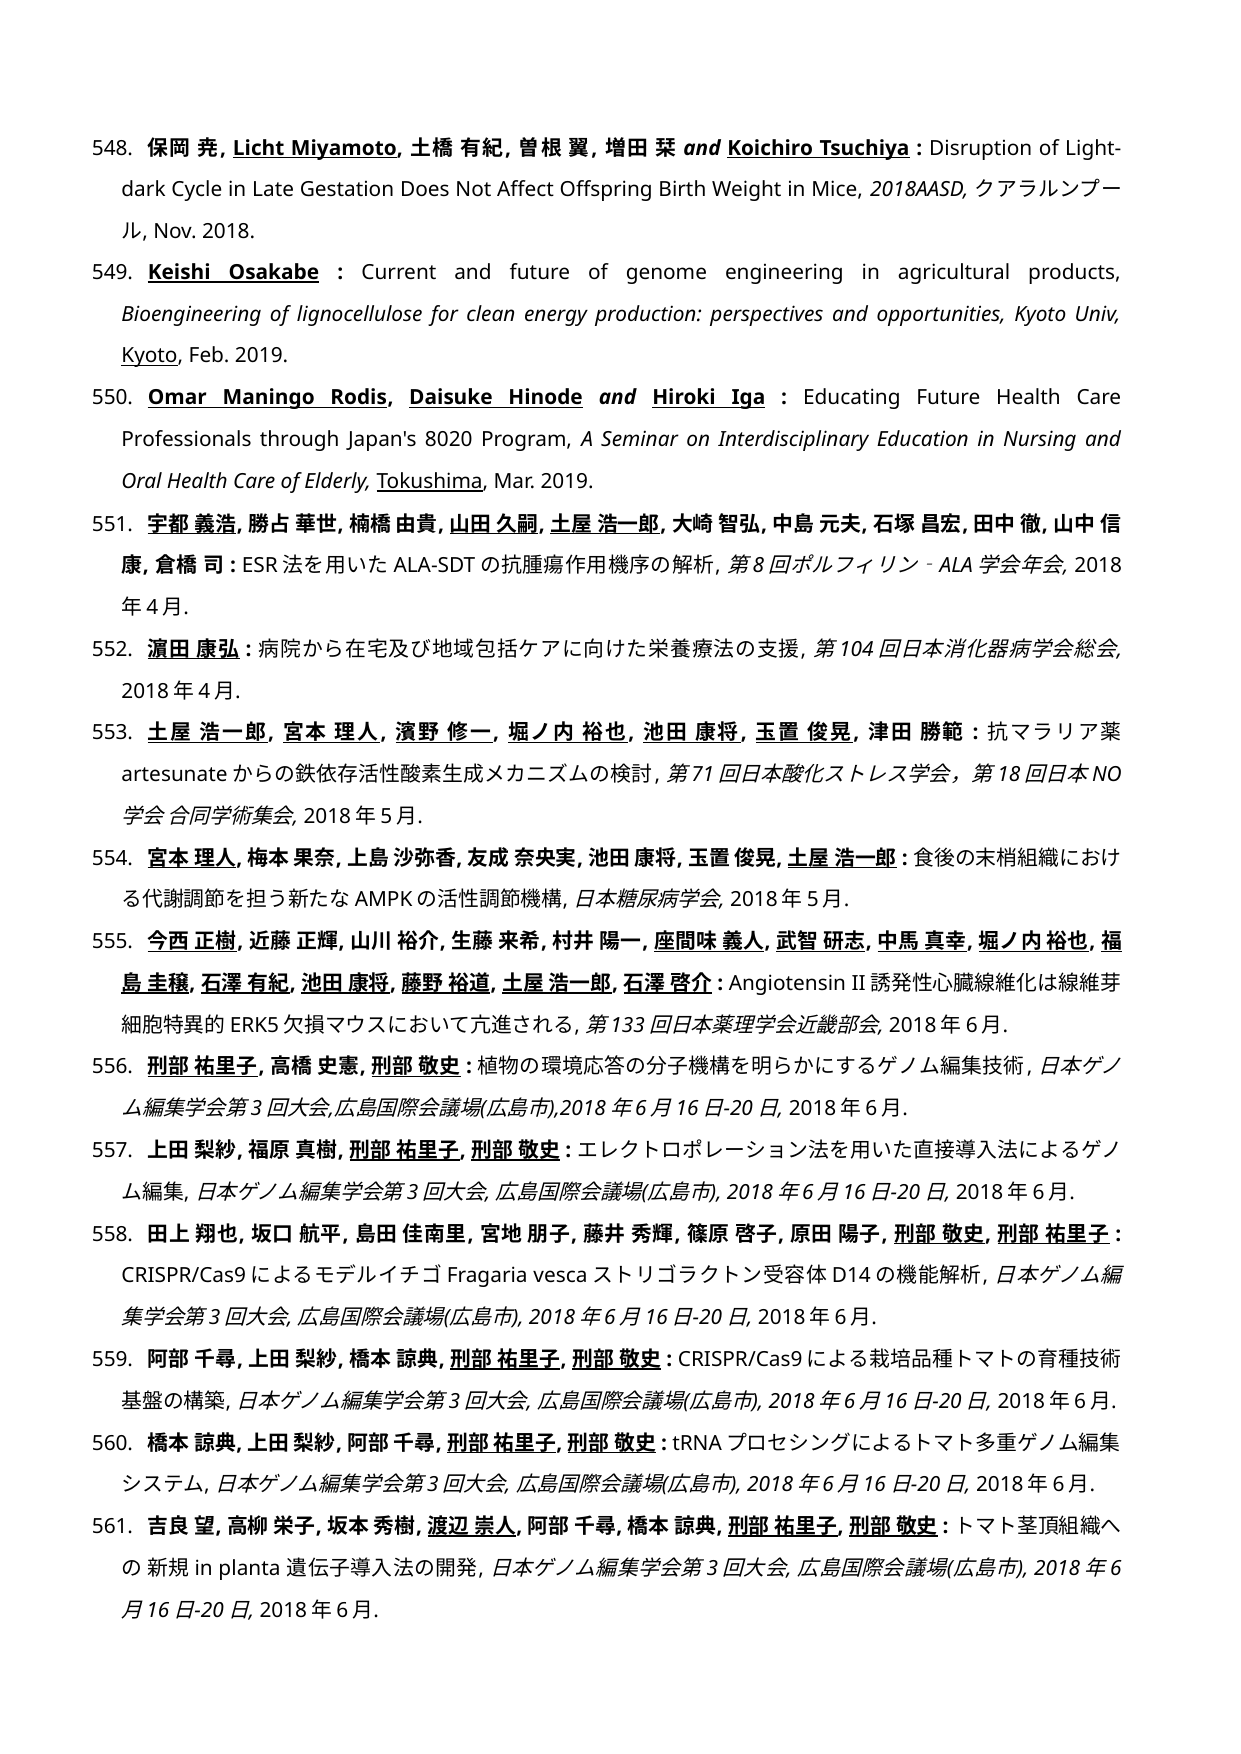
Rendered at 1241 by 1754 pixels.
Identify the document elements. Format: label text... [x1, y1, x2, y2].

list 吉良 望, 高柳 栄子, 坂本 秀樹, 渡辺 崇人, 阿部 千尋, 橋本 諒典, 刑部 祐里子, 刑部 敬史 : トマト茎頂組織への 新規in planta 遺伝子導入法の開発, 日本ゲノム編集学会第3回大会, 広島国際会議場(広島市), 2018年6月16日-20日, 2018年6月. [92, 1503, 1122, 1629]
list 宮本 理人, 梅本 果奈, 上島 沙弥香, 友成 奈央実, 池田 康将, 玉置 俊晃, 土屋 浩一郎 : 食後の末梢組織における代謝調節を担う新たなAMPKの活性調節機構, 日本糖尿病学会, 2018年5月. [92, 835, 1122, 919]
list Keishi Osakabe : Current and future of genome engineering in agricultural products, Bioengineering of lignocellulose for clean energy production: perspectives and opportunities, Kyoto Univ, Kyoto, Feb. 2019. [92, 250, 1122, 376]
list 宇都 義浩, 勝占 華世, 楠橋 由貴, 山田 久嗣, 土屋 浩一郎, 大崎 智弘, 中島 元夫, 石塚 昌宏, 田中 徹, 山中 信康, 倉橋 司 : ESR法を用いたALA-SDTの抗腫瘍作用機序の解析, 第8回ポルフィリン‐ALA学会年会, 2018年4月. [92, 501, 1122, 626]
list 保岡 尭, Licht Miyamoto, 土橋 有紀, 曽根 翼, 増田 栞 and Koichiro Tsuchiya : Disruption of Light-dark Cycle in Late Gestation Does Not Affect Offspring Birth Weight in Mice, 2018AASD, クアラルンプール, Nov. 2018. [92, 125, 1122, 250]
list 橋本 諒典, 上田 梨紗, 阿部 千尋, 刑部 祐里子, 刑部 敬史 : tRNAプロセシングによるトマト多重ゲノム編集システム, 日本ゲノム編集学会第3回大会, 広島国際会議場(広島市), 2018年6月16日-20日, 2018年6月. [92, 1420, 1122, 1503]
list 刑部 祐里子, 高橋 史憲, 刑部 敬史 : 植物の環境応答の分子機構を明らかにするゲノム編集技術, 日本ゲノム編集学会第3回大会,広島国際会議場(広島市),2018年6月16日-20日, 2018年6月. [92, 1044, 1122, 1128]
list 阿部 千尋, 上田 梨紗, 橋本 諒典, 刑部 祐里子, 刑部 敬史 : CRISPR/Cas9による栽培品種トマトの育種技術基盤の構築, 日本ゲノム編集学会第3回大会, 広島国際会議場(広島市), 2018年6月16日-20日, 2018年6月. [92, 1336, 1122, 1420]
list Omar Maningo Rodis, Daisuke Hinode and Hiroki Iga : Educating Future Health Care Professionals through Japan's 8020 Program, A Seminar on Interdisciplinary Education in Nursing and Oral Health Care of Elderly, Tokushima, Mar. 2019. [92, 376, 1122, 501]
list 土屋 浩一郎, 宮本 理人, 濱野 修一, 堀ノ内 裕也, 池田 康将, 玉置 俊晃, 津田 勝範 : 抗マラリア薬artesunateからの鉄依存活性酸素生成メカニズムの検討, 第71回日本酸化ストレス学会，第18回日本NO学会 合同学術集会, 2018年5月. [92, 710, 1122, 835]
list 上田 梨紗, 福原 真樹, 刑部 祐里子, 刑部 敬史 : エレクトロポレーション法を用いた直接導入法によるゲノム編集, 日本ゲノム編集学会第3回大会, 広島国際会議場(広島市), 2018年6月16日-20日, 2018年6月. [92, 1128, 1122, 1211]
list 濵田 康弘 : 病院から在宅及び地域包括ケアに向けた栄養療法の支援, 第104回日本消化器病学会総会, 2018年4月. [92, 626, 1122, 710]
list 今西 正樹, 近藤 正輝, 山川 裕介, 生藤 来希, 村井 陽一, 座間味 義人, 武智 研志, 中馬 真幸, 堀ノ内 裕也, 福島 圭穣, 石澤 有紀, 池田 康将, 藤野 裕道, 土屋 浩一郎, 石澤 啓介 : Angiotensin II誘発性心臓線維化は線維芽細胞特異的ERK5欠損マウスにおいて亢進される, 第133回日本薬理学会近畿部会, 2018年6月. [92, 919, 1122, 1044]
list 田上 翔也, 坂口 航平, 島田 佳南里, 宮地 朋子, 藤井 秀輝, 篠原 啓子, 原田 陽子, 刑部 敬史, 刑部 祐里子 : CRISPR/Cas9によるモデルイチゴFragaria vescaストリゴラクトン受容体D14の機能解析, 日本ゲノム編集学会第3回大会, 広島国際会議場(広島市), 2018年6月16日-20日, 2018年6月. [92, 1211, 1122, 1336]
